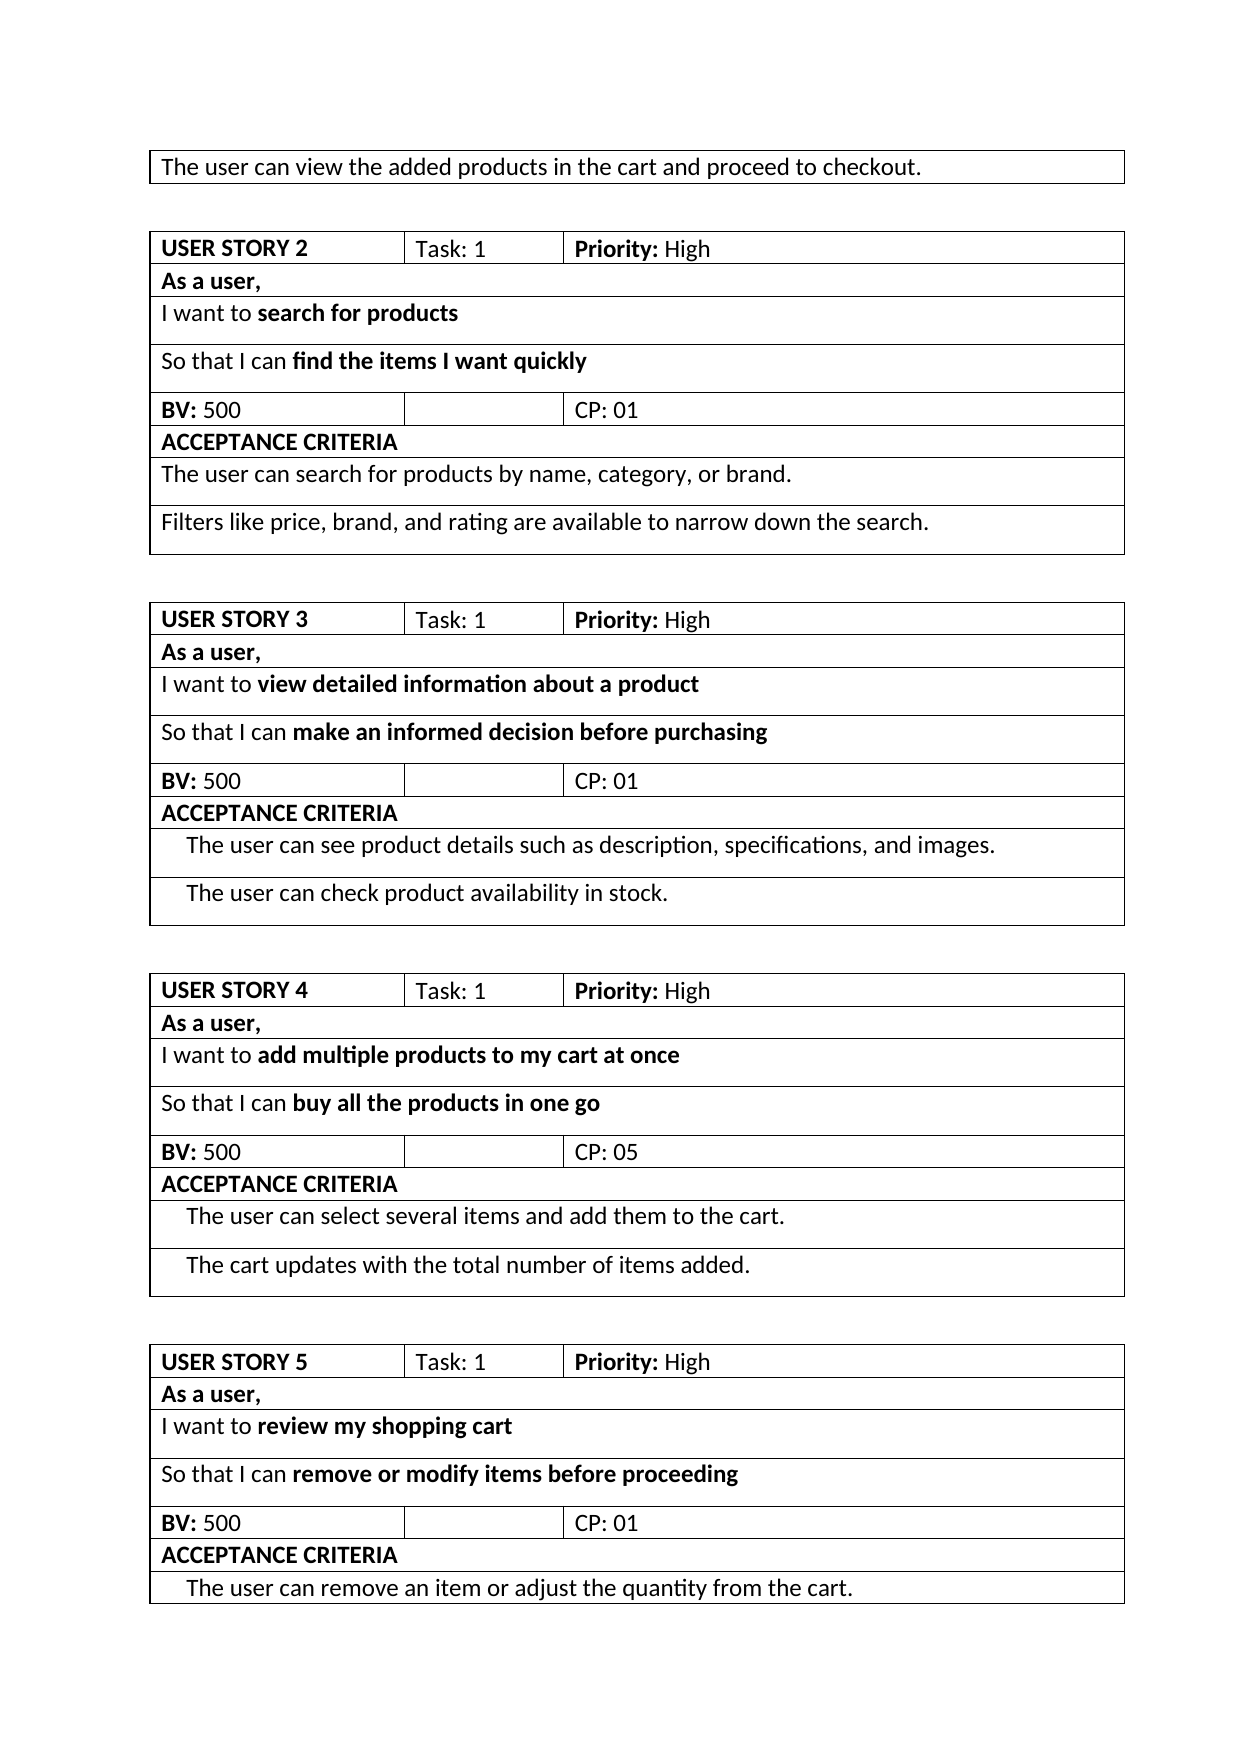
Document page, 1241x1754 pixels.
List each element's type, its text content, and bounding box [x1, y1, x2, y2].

table_header USER STORY 2 [151, 232, 404, 263]
table_cell I want to add multiple products to my cart at once [151, 1039, 1124, 1086]
table_cell ACCEPTANCE CRITERIA [151, 1168, 1124, 1199]
table_cell BV: 500 [151, 764, 404, 796]
table_cell The user can see product details such as description, specifications, and images. [151, 829, 1124, 877]
table_header USER STORY 3 [151, 603, 404, 634]
table_header Priority: High [564, 603, 1124, 634]
table_cell As a user, [151, 264, 1124, 296]
table_header Task: 1 [405, 603, 563, 634]
table_cell [405, 393, 563, 425]
table_cell So that I can buy all the products in one go [151, 1087, 1124, 1134]
table_cell BV: 500 [151, 1136, 404, 1167]
table_cell BV: 500 [151, 393, 404, 425]
table_cell CP: 01 [564, 1507, 1124, 1538]
table_cell ACCEPTANCE CRITERIA [151, 426, 1124, 457]
table_cell CP: 01 [564, 393, 1124, 425]
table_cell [151, 1572, 1124, 1603]
table_cell Filters like price, brand, and rating are available to narrow down the search. [151, 506, 1124, 554]
table_header Priority: High [564, 232, 1124, 263]
table_cell The user can view the added products in the cart and proceed to checkout. [151, 151, 1124, 182]
table_cell [405, 1136, 563, 1167]
table_cell I want to search for products [151, 297, 1124, 344]
table_cell So that I can remove or modify items before proceeding [151, 1459, 1124, 1506]
table_cell ACCEPTANCE CRITERIA [151, 1539, 1124, 1571]
table_cell I want to review my shopping cart [151, 1410, 1124, 1457]
table_header USER STORY 4 [151, 974, 404, 1006]
table_cell The user can search for products by name, category, or brand. [151, 458, 1124, 505]
table_cell So that I can find the items I want quickly [151, 345, 1124, 392]
table_cell The cart updates with the total number of items added. [151, 1249, 1124, 1296]
table_header USER STORY 5 [151, 1345, 404, 1377]
table_cell I want to view detailed information about a product [151, 668, 1124, 715]
table_cell CP: 05 [564, 1136, 1124, 1167]
table_cell The user can select several items and add them to the cart. [151, 1201, 1124, 1248]
table_cell As a user, [151, 1007, 1124, 1038]
table_header Task: 1 [405, 232, 563, 263]
table_cell BV: 500 [151, 1507, 404, 1538]
table_cell [405, 1507, 563, 1538]
table_cell As a user, [151, 1378, 1124, 1409]
table_header Task: 1 [405, 1345, 563, 1377]
table_cell CP: 01 [564, 764, 1124, 796]
table_header Priority: High [564, 974, 1124, 1006]
table_header Priority: High [564, 1345, 1124, 1377]
table_header Task: 1 [405, 974, 563, 1006]
table_cell So that I can make an informed decision before purchasing [151, 716, 1124, 763]
table_cell [405, 764, 563, 796]
table_cell The user can check product availability in stock. [151, 878, 1124, 925]
table_cell ACCEPTANCE CRITERIA [151, 797, 1124, 828]
table_cell As a user, [151, 635, 1124, 667]
